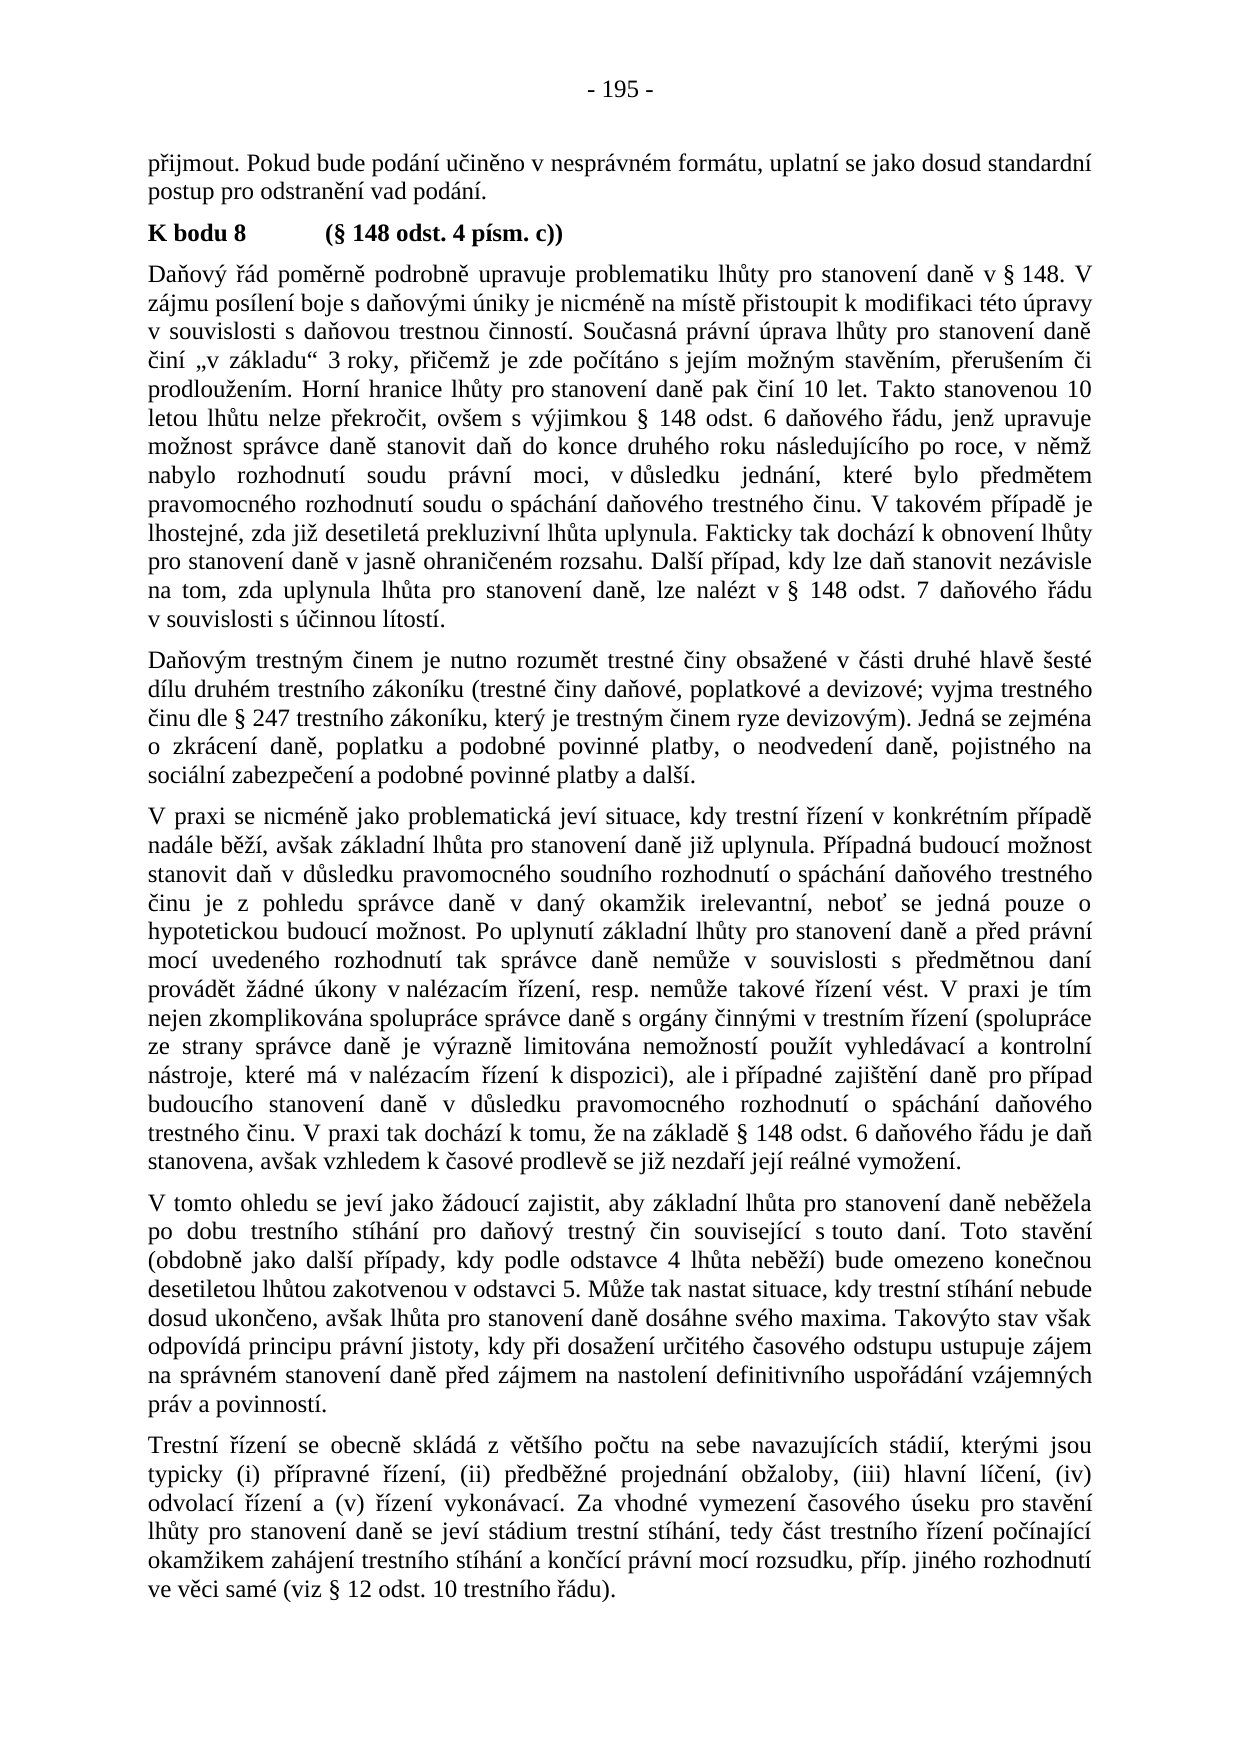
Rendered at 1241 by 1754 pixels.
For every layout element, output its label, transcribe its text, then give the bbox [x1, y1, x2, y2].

text Daňový řád poměrně podrobně upravuje problematiku lhůty pro stanovení daně v § 148. V zájmu posílení boje s daňovými úniky je nicméně na místě přistoupit k modifikaci této úpravy v souvislosti s daňovou trestnou činností. Současná právní úprava lhůty pro stanovení daně činí „v základu“ 3 roky, přičemž je zde počítáno s jejím možným stavěním, přerušením či prodloužením. Horní hranice lhůty pro stanovení daně pak činí 10 let. Takto stanovenou 10 letou lhůtu nelze překročit, ovšem s výjimkou § 148 odst. 6 daňového řádu, jenž upravuje možnost správce daně stanovit daň do konce druhého roku následujícího po roce, v němž nabylo rozhodnutí soudu právní moci, v důsledku jednání, které bylo předmětem pravomocného rozhodnutí soudu o spáchání daňového trestného činu. V takovém případě je lhostejné, zda již desetiletá prekluzivní lhůta uplynula. Fakticky tak dochází k obnovení lhůty pro stanovení daně v jasně ohraničeném rozsahu. Další případ, kdy lze daň stanovit nezávisle na tom, zda uplynula lhůta pro stanovení daně, lze nalézt v § 148 odst. 7 daňového řádu v souvislosti s účinnou lítostí. [148, 259, 1093, 633]
text V tomto ohledu se jeví jako žádoucí zajistit, aby základní lhůta pro stanovení daně neběžela po dobu trestního stíhání pro daňový trestný čin související s touto daní. Toto stavění (obdobně jako další případy, kdy podle odstavce 4 lhůta neběží) bude omezeno konečnou desetiletou lhůtou zakotvenou v odstavci 5. Může tak nastat situace, kdy trestní stíhání nebude dosud ukončeno, avšak lhůta pro stanovení daně dosáhne svého maxima. Takovýto stav však odpovídá principu právní jistoty, kdy při dosažení určitého časového odstupu ustupuje zájem na správném stanovení daně před zájmem na nastolení definitivního uspořádání vzájemných práv a povinností. [148, 1188, 1093, 1418]
text Daňovým trestným činem je nutno rozumět trestné činy obsažené v části druhé hlavě šesté dílu druhém trestního zákoníku (trestné činy daňové, poplatkové a devizové; vyjma trestného činu dle § 247 trestního zákoníku, který je trestným činem ryze devizovým). Jedná se zejména o zkrácení daně, poplatku a podobné povinné platby, o neodvedení daně, pojistného na sociální zabezpečení a podobné povinné platby a další. [148, 645, 1093, 789]
list (§ 148 odst. 4 písm. c)) [148, 218, 1093, 246]
text Trestní řízení se obecně skládá z většího počtu na sebe navazujících stádií, kterými jsou typicky (i) přípravné řízení, (ii) předběžné projednání obžaloby, (iii) hlavní líčení, (iv) odvolací řízení a (v) řízení vykonávací. Za vhodné vymezení časového úseku pro stavění lhůty pro stanovení daně se jeví stádium trestní stíhání, tedy část trestního řízení počínající okamžikem zahájení trestního stíhání a končící právní mocí rozsudku, příp. jiného rozhodnutí ve věci samé (viz § 12 odst. 10 trestního řádu). [148, 1430, 1093, 1603]
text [148, 148, 1093, 205]
text V praxi se nicméně jako problematická jeví situace, kdy trestní řízení v konkrétním případě nadále běží, avšak základní lhůta pro stanovení daně již uplynula. Případná budoucí možnost stanovit daň v důsledku pravomocného soudního rozhodnutí o spáchání daňového trestného činu je z pohledu správce daně v daný okamžik irelevantní, neboť se jedná pouze o hypotetickou budoucí možnost. Po uplynutí základní lhůty pro stanovení daně a před právní mocí uvedeného rozhodnutí tak správce daně nemůže v souvislosti s předmětnou daní provádět žádné úkony v nalézacím řízení, resp. nemůže takové řízení vést. V praxi je tím nejen zkomplikována spolupráce správce daně s orgány činnými v trestním řízení (spolupráce ze strany správce daně je výrazně limitována nemožností použít vyhledávací a kontrolní nástroje, které má v nalézacím řízení k dispozici), ale i případné zajištění daně pro případ budoucího stanovení daně v důsledku pravomocného rozhodnutí o spáchání daňového trestného činu. V praxi tak dochází k tomu, že na základě § 148 odst. 6 daňového řádu je daň stanovena, avšak vzhledem k časové prodlevě se již nezdaří její reálné vymožení. [148, 801, 1093, 1175]
